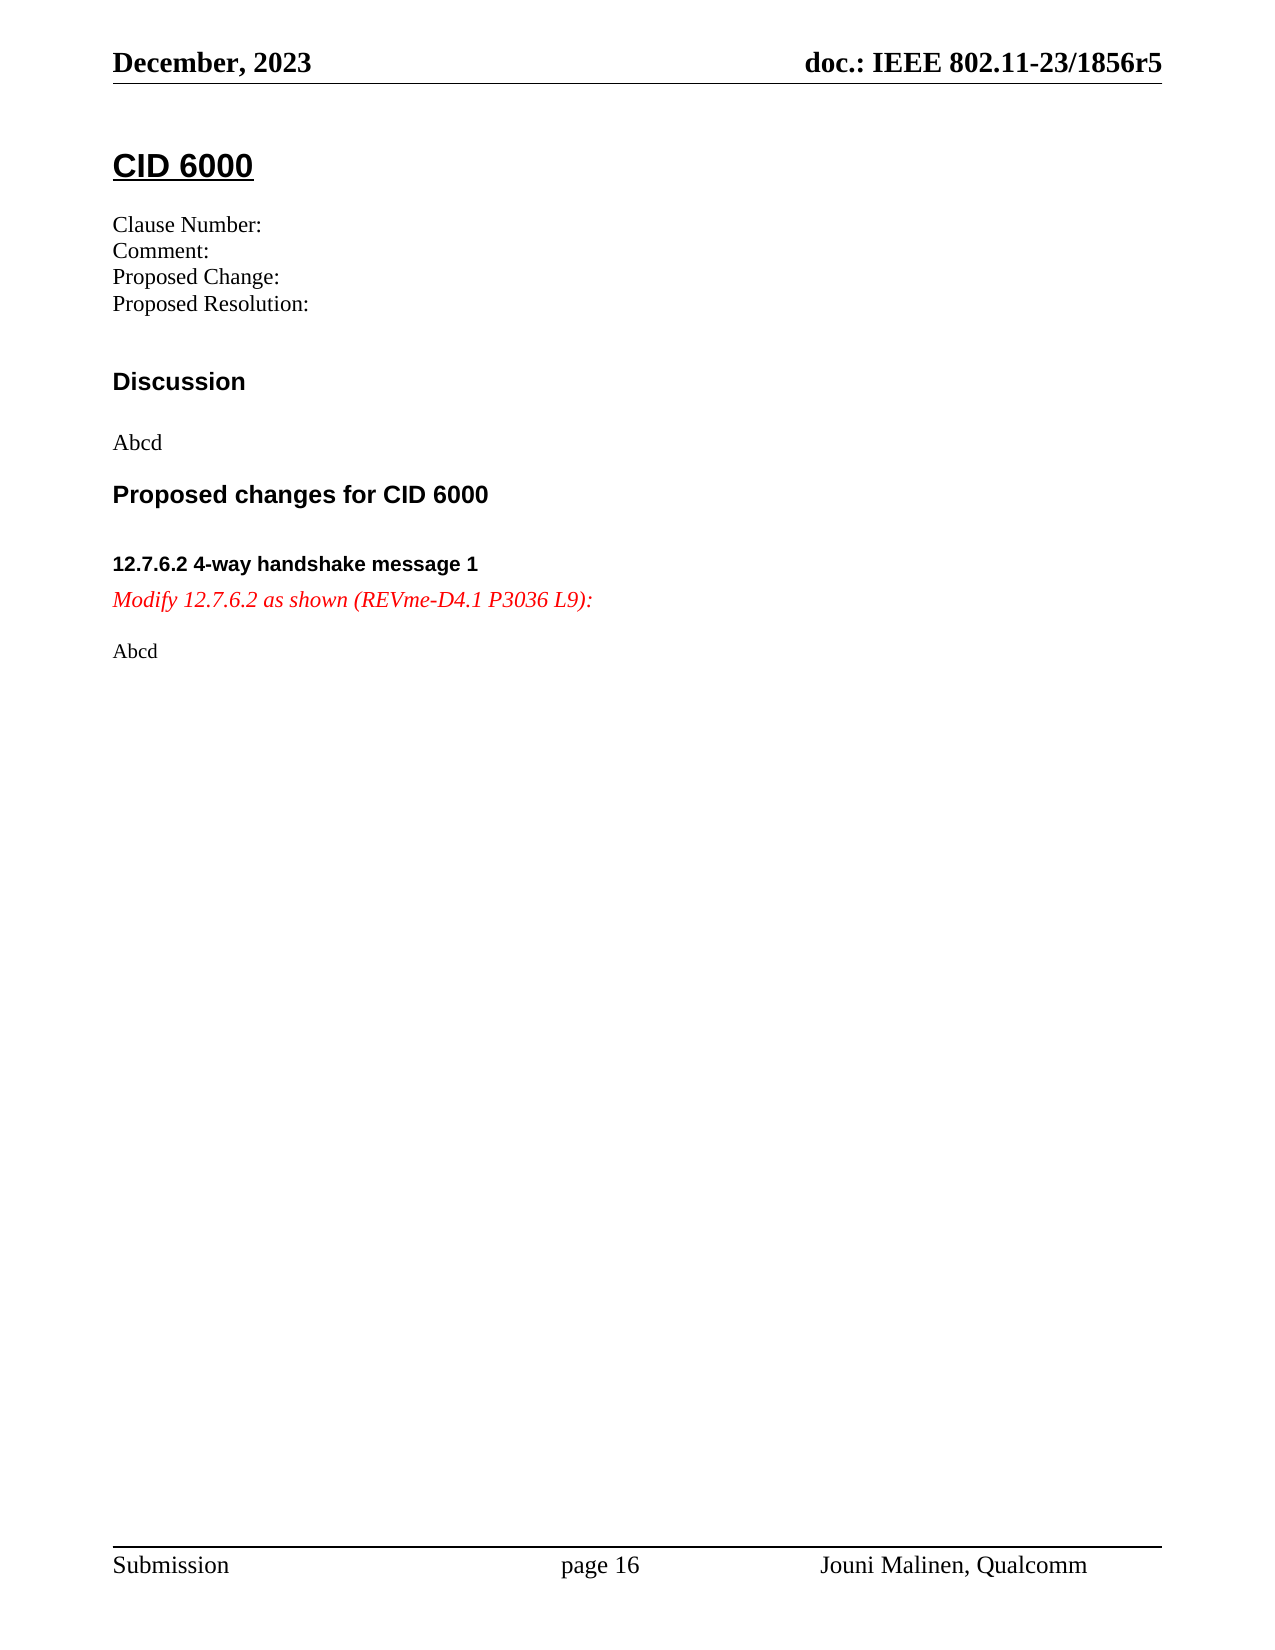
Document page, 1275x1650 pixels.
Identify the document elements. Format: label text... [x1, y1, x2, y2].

subtitle Discussion [112, 367, 1162, 396]
text Abcd [112, 639, 1162, 663]
text Abcd [112, 429, 1162, 455]
text Proposed Change: [112, 263, 1162, 290]
subtitle CID 6000 [112, 146, 1162, 184]
text Comment: [112, 237, 1162, 263]
text 12.7.6.2 4-way handshake message 1 [112, 552, 1162, 576]
text Modify 12.7.6.2 as shown (REVme-D4.1 P3036 L9): [112, 586, 1162, 613]
text Proposed Resolution: [112, 290, 1162, 316]
subtitle Proposed changes for CID 6000 [112, 480, 1162, 509]
text Clause Number: [112, 211, 1162, 237]
